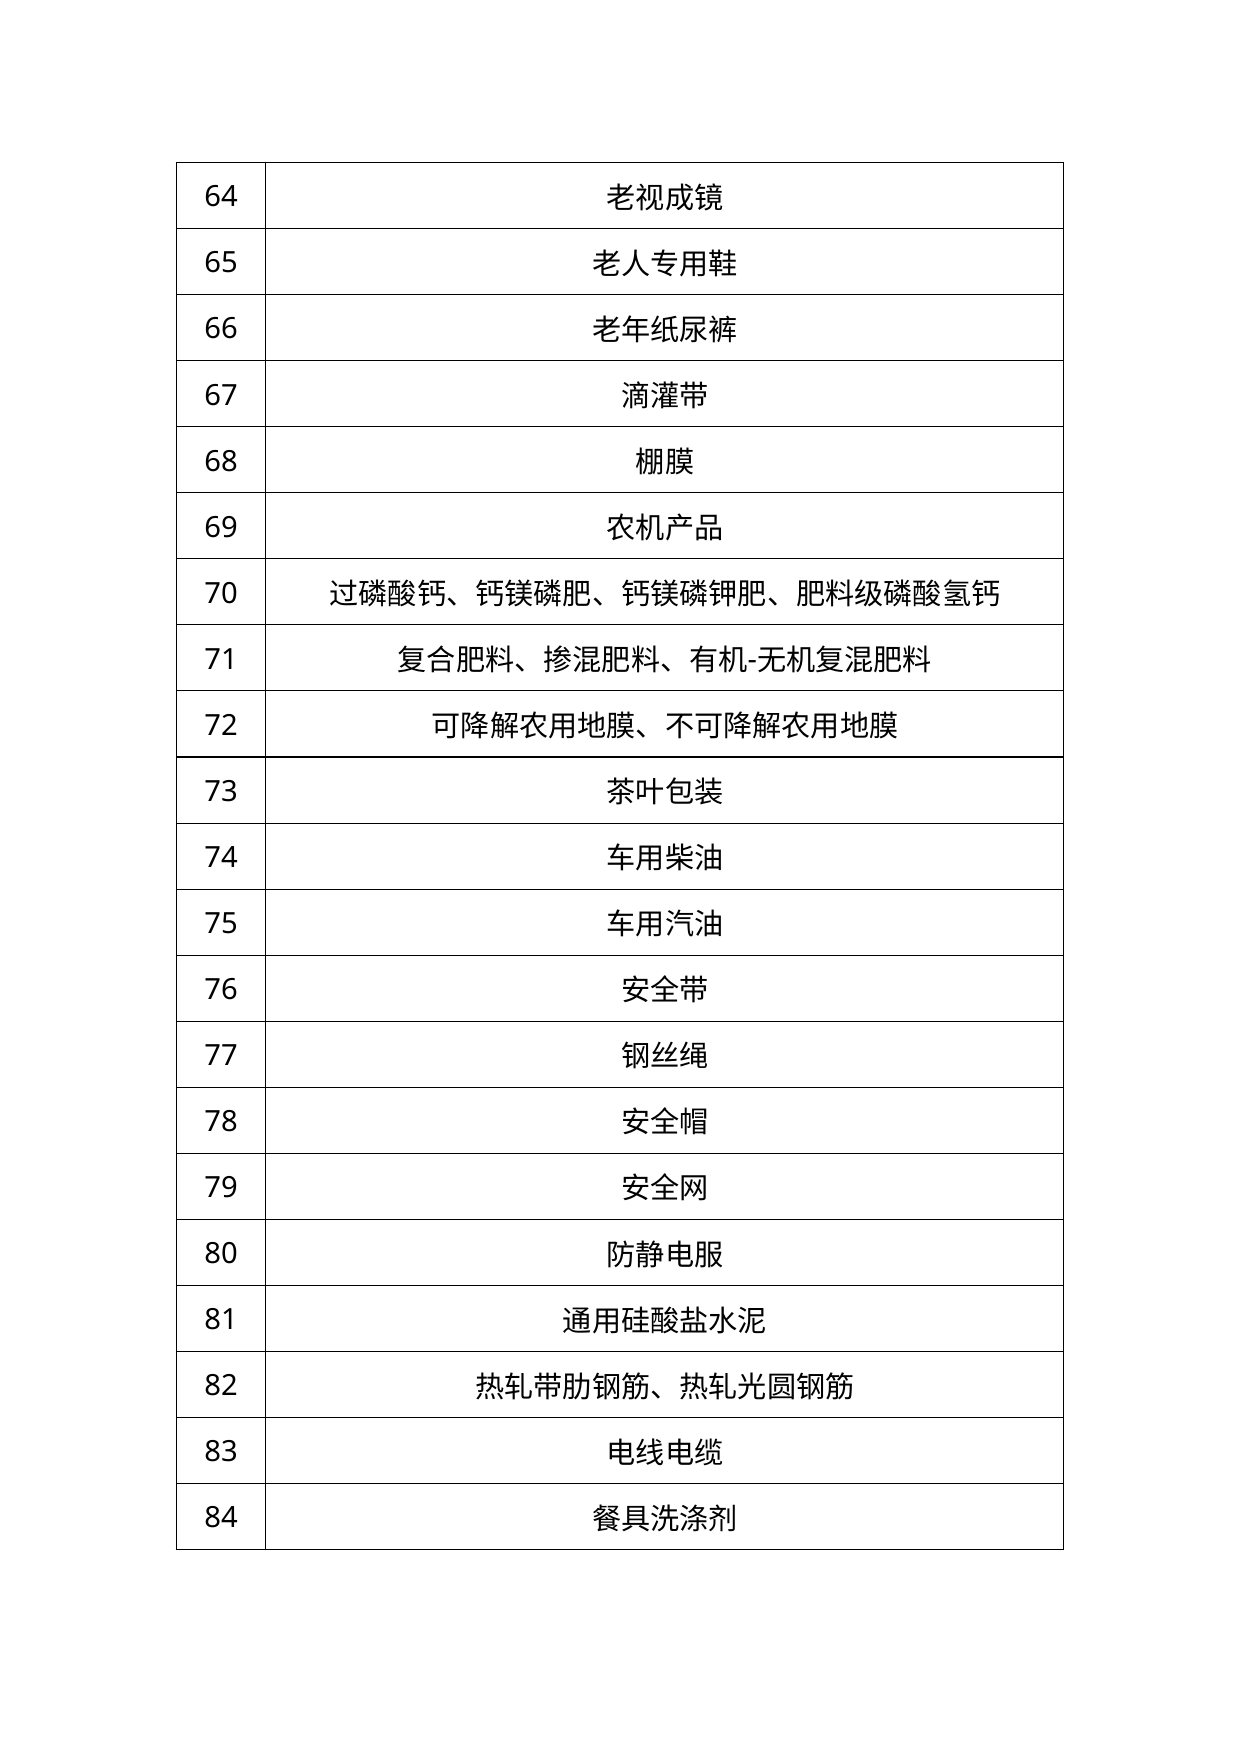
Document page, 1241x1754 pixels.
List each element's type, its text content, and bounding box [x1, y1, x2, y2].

table_cell 76 [177, 956, 265, 1021]
table_cell 72 [177, 691, 265, 756]
table_cell 防静电服 [266, 1220, 1063, 1285]
table_cell 安全网 [266, 1154, 1063, 1219]
table_cell 车用汽油 [266, 890, 1063, 954]
table_cell 钢丝绳 [266, 1022, 1063, 1087]
table_cell 78 [177, 1088, 265, 1153]
table_cell 餐具洗涤剂 [266, 1484, 1063, 1549]
table_cell 过磷酸钙、钙镁磷肥、钙镁磷钾肥、肥料级磷酸氢钙 [266, 559, 1063, 624]
table_cell 73 [177, 758, 265, 822]
table_cell 老年纸尿裤 [266, 295, 1063, 360]
table_cell 81 [177, 1286, 265, 1351]
table_cell 71 [177, 625, 265, 690]
table_cell 65 [177, 229, 265, 294]
table_cell 通用硅酸盐水泥 [266, 1286, 1063, 1351]
table_cell 68 [177, 427, 265, 492]
table_cell 70 [177, 559, 265, 624]
table_cell 茶叶包装 [266, 758, 1063, 822]
table_cell 老视成镜 [266, 163, 1063, 228]
table_cell 农机产品 [266, 493, 1063, 558]
table_cell 热轧带肋钢筋、热轧光圆钢筋 [266, 1352, 1063, 1417]
table_cell 83 [177, 1418, 265, 1483]
table_cell 82 [177, 1352, 265, 1417]
table_cell 老人专用鞋 [266, 229, 1063, 294]
table_cell 77 [177, 1022, 265, 1087]
table_cell 69 [177, 493, 265, 558]
table_cell 棚膜 [266, 427, 1063, 492]
table_cell 84 [177, 1484, 265, 1549]
table_cell 安全带 [266, 956, 1063, 1021]
table_cell 67 [177, 361, 265, 426]
table_cell 75 [177, 890, 265, 954]
table_cell 可降解农用地膜、不可降解农用地膜 [266, 691, 1063, 756]
table_cell 66 [177, 295, 265, 360]
table_cell 安全帽 [266, 1088, 1063, 1153]
table_cell 复合肥料、掺混肥料、有机-无机复混肥料 [266, 625, 1063, 690]
table_cell 74 [177, 824, 265, 888]
table_cell 80 [177, 1220, 265, 1285]
table_cell 滴灌带 [266, 361, 1063, 426]
table_cell 79 [177, 1154, 265, 1219]
table_cell 64 [177, 163, 265, 228]
table_cell 车用柴油 [266, 824, 1063, 888]
table_cell 电线电缆 [266, 1418, 1063, 1483]
